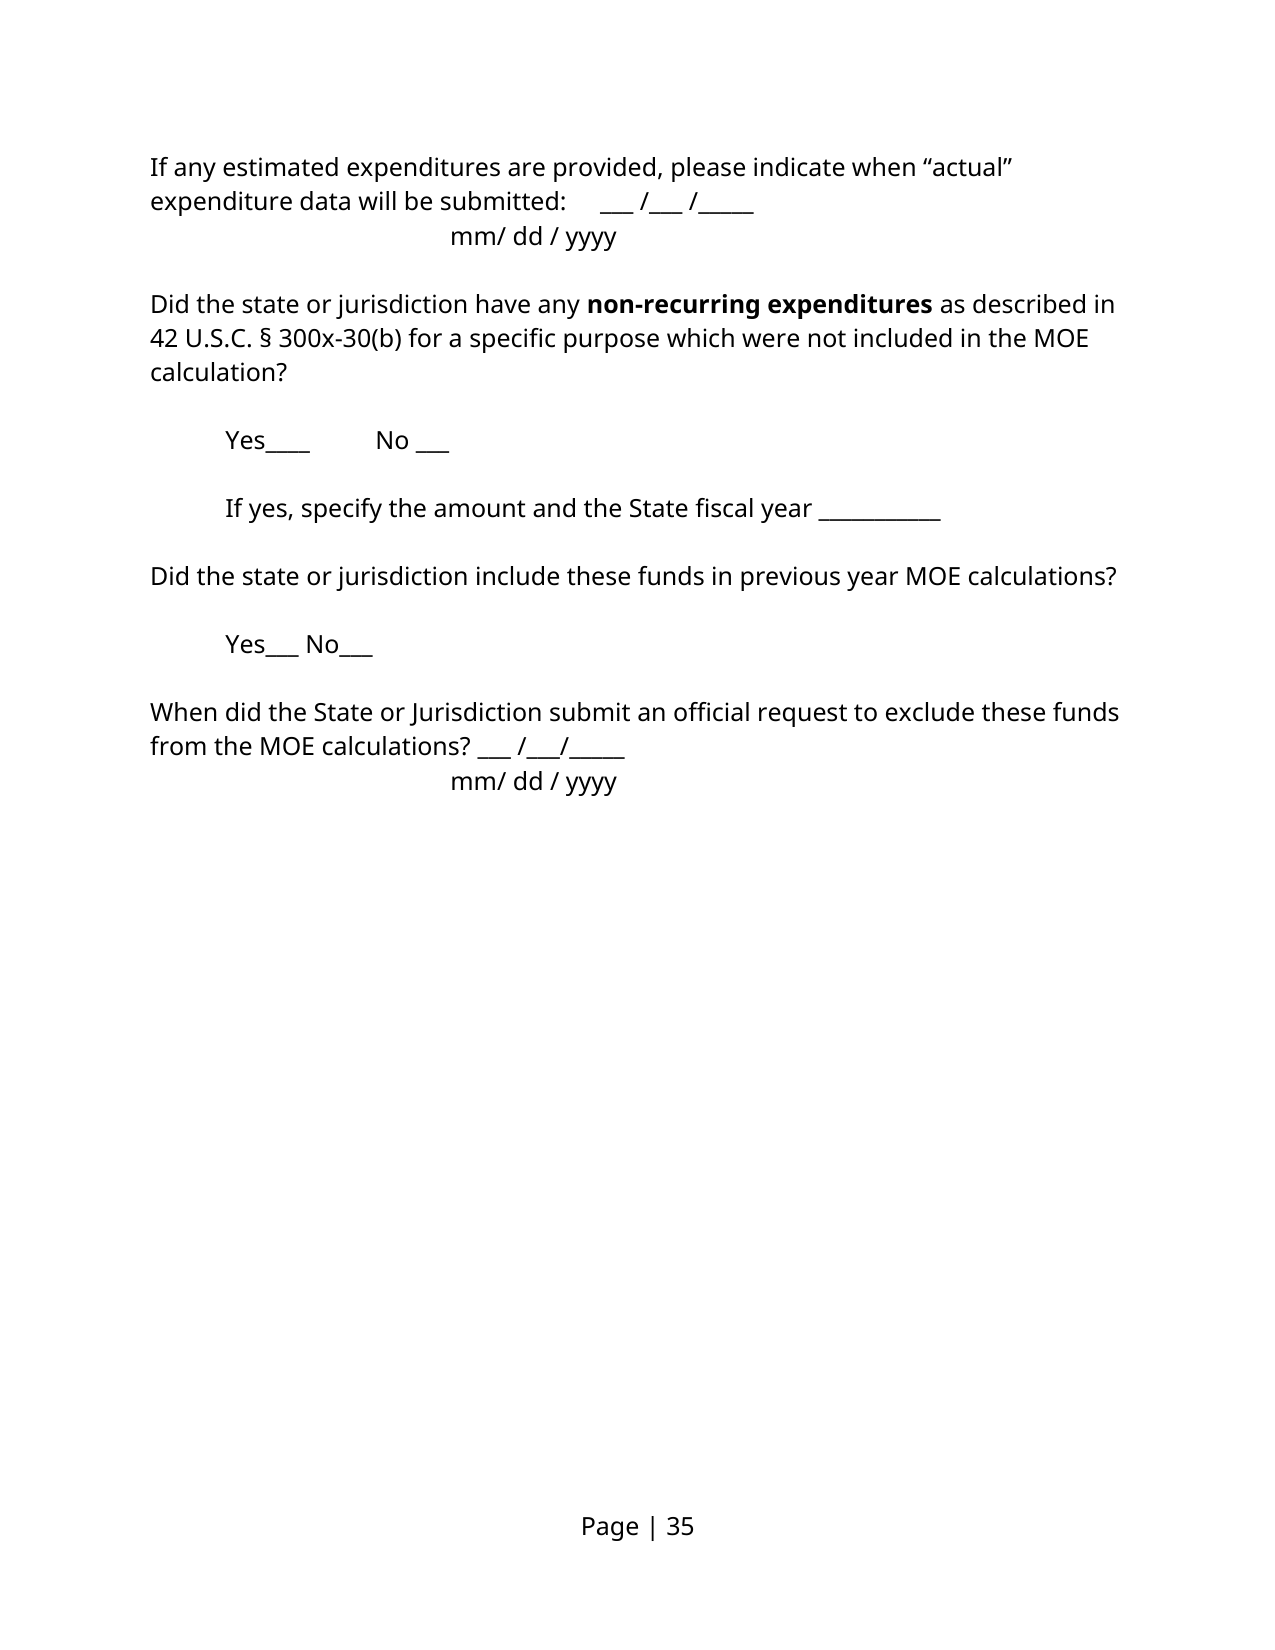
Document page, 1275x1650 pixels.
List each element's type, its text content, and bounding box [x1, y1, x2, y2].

text Yes____ No ___ [225, 422, 1125, 457]
text If any estimated expenditures are provided, please indicate when “actual” expenditure data will be submitted: ___ /___ /_____ [150, 150, 1125, 218]
text When did the State or Jurisdiction submit an official request to exclude these funds from the MOE calculations? ___ /___/_____ [150, 695, 1125, 763]
text Yes___ No___ [150, 627, 1125, 661]
text If yes, specify the amount and the State fiscal year ___________ [150, 491, 1125, 525]
text Did the state or jurisdiction have any non-recurring expenditures as described in 42 U.S.C. § 300x-30(b) for a specific purpose which were not included in the MOE calculation? [150, 286, 1125, 388]
text Did the state or jurisdiction include these funds in previous year MOE calculations? [150, 559, 1125, 593]
text mm/ dd / yyyy [141, 763, 1125, 797]
text mm/ dd / yyyy [375, 218, 1125, 252]
